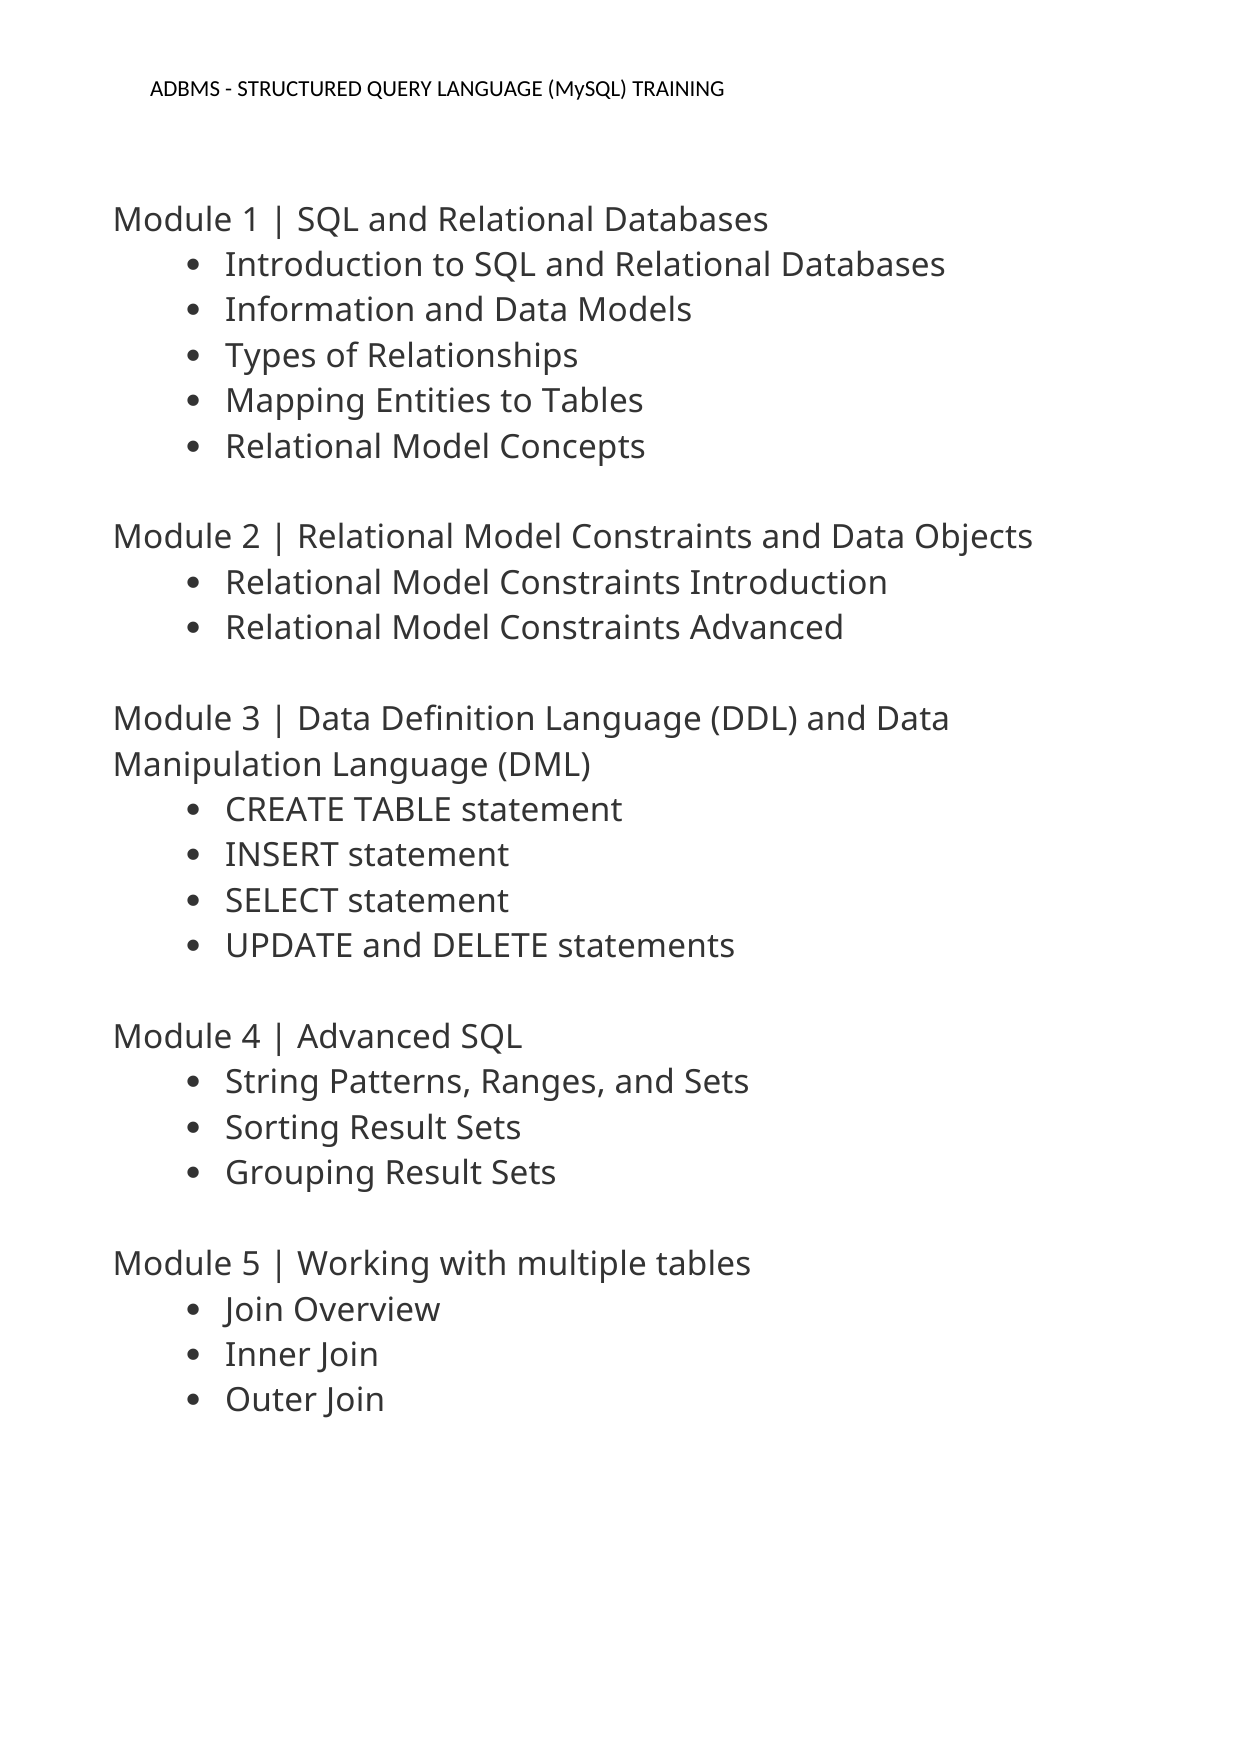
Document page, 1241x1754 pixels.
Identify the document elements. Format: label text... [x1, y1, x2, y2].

list Relational Model Concepts [187, 422, 1090, 468]
list Join Overview [187, 1285, 1090, 1331]
text Module 5 | Working with multiple tables [112, 1240, 1090, 1285]
list String Patterns, Ranges, and Sets [187, 1058, 1090, 1104]
text Module 3 | Data Definition Language (DDL) and Data Manipulation Language (DML) [112, 695, 1090, 786]
list Mapping Entities to Tables [187, 377, 1090, 422]
list CREATE TABLE statement [187, 786, 1090, 831]
text Module 2 | Relational Model Constraints and Data Objects [112, 513, 1090, 559]
list Types of Relationships [187, 332, 1090, 377]
list Information and Data Models [187, 286, 1090, 332]
list Relational Model Constraints Advanced [187, 604, 1090, 649]
list Sorting Result Sets [187, 1104, 1090, 1149]
list Outer Join [187, 1376, 1090, 1422]
list Introduction to SQL and Relational Databases [187, 241, 1090, 286]
list Grouping Result Sets [187, 1149, 1090, 1194]
text Module 4 | Advanced SQL [112, 1013, 1090, 1058]
list UPDATE and DELETE statements [187, 922, 1090, 967]
list SELECT statement [187, 877, 1090, 922]
list Inner Join [187, 1331, 1090, 1376]
text Module 1 | SQL and Relational Databases [112, 195, 1090, 241]
list Relational Model Constraints Introduction [187, 559, 1090, 604]
list INSERT statement [187, 831, 1090, 877]
